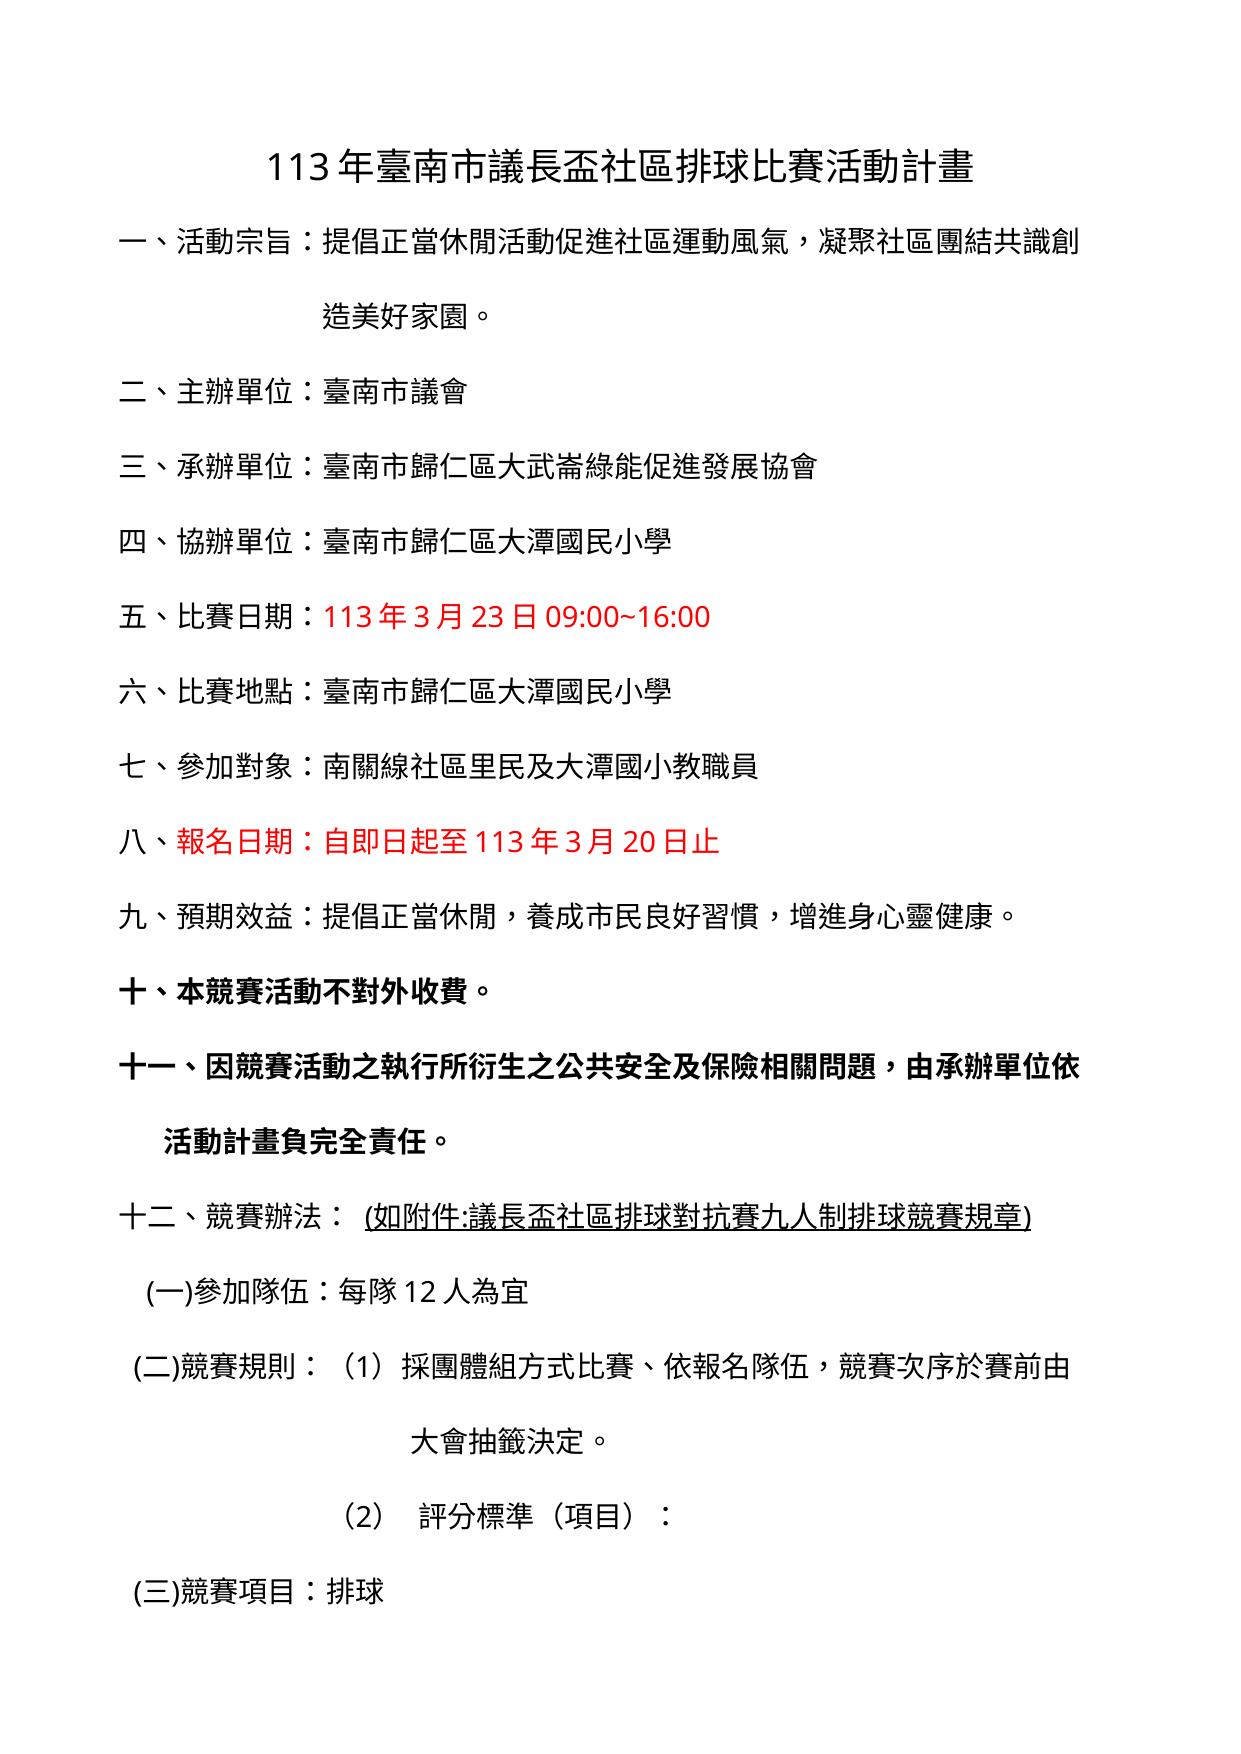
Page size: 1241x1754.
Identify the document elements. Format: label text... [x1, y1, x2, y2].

text 七、參加對象：南關線社區里民及大潭國小教職員 [118, 727, 1122, 802]
list 評分標準（項目）： [326, 1477, 1122, 1552]
text 一、活動宗旨：提倡正當休閒活動促進社區運動風氣，凝聚社區團結共識創 [118, 202, 1122, 277]
text 八、報名日期：自即日起至113年3月20日止 [118, 802, 1122, 877]
text 十二、競賽辦法： (如附件:議長盃社區排球對抗賽九人制排球競賽規章) [118, 1177, 1122, 1252]
text 四、協辦單位：臺南市歸仁區大潭國民小學 [118, 502, 1122, 577]
text 六、比賽地點：臺南市歸仁區大潭國民小學 [118, 652, 1122, 727]
text 十一、因競賽活動之執行所衍生之公共安全及保險相關問題，由承辦單位依 [118, 1027, 1122, 1102]
text 二、主辦單位：臺南市議會 [118, 352, 1122, 427]
text (二)競賽規則：（1）採團體組方式比賽、依報名隊伍，競賽次序於賽前由 [118, 1327, 1122, 1402]
text 三、承辦單位：臺南市歸仁區大武崙綠能促進發展協會 [118, 427, 1122, 502]
text 五、比賽日期：113年3月23日09:00~16:00 [118, 577, 1122, 652]
text 大會抽籤決定。 [118, 1402, 1122, 1477]
text 造美好家園。 [118, 277, 1122, 352]
text 113年臺南市議長盃社區排球比賽活動計畫 [118, 127, 1122, 202]
text (一)參加隊伍：每隊12人為宜 [146, 1252, 1122, 1327]
text 九、預期效益：提倡正當休閒，養成市民良好習慣，增進身心靈健康。 [118, 877, 1122, 952]
text (三)競賽項目：排球 [118, 1552, 1122, 1627]
text 十、本競賽活動不對外收費。 [118, 952, 1122, 1027]
text 活動計畫負完全責任。 [118, 1102, 1122, 1177]
